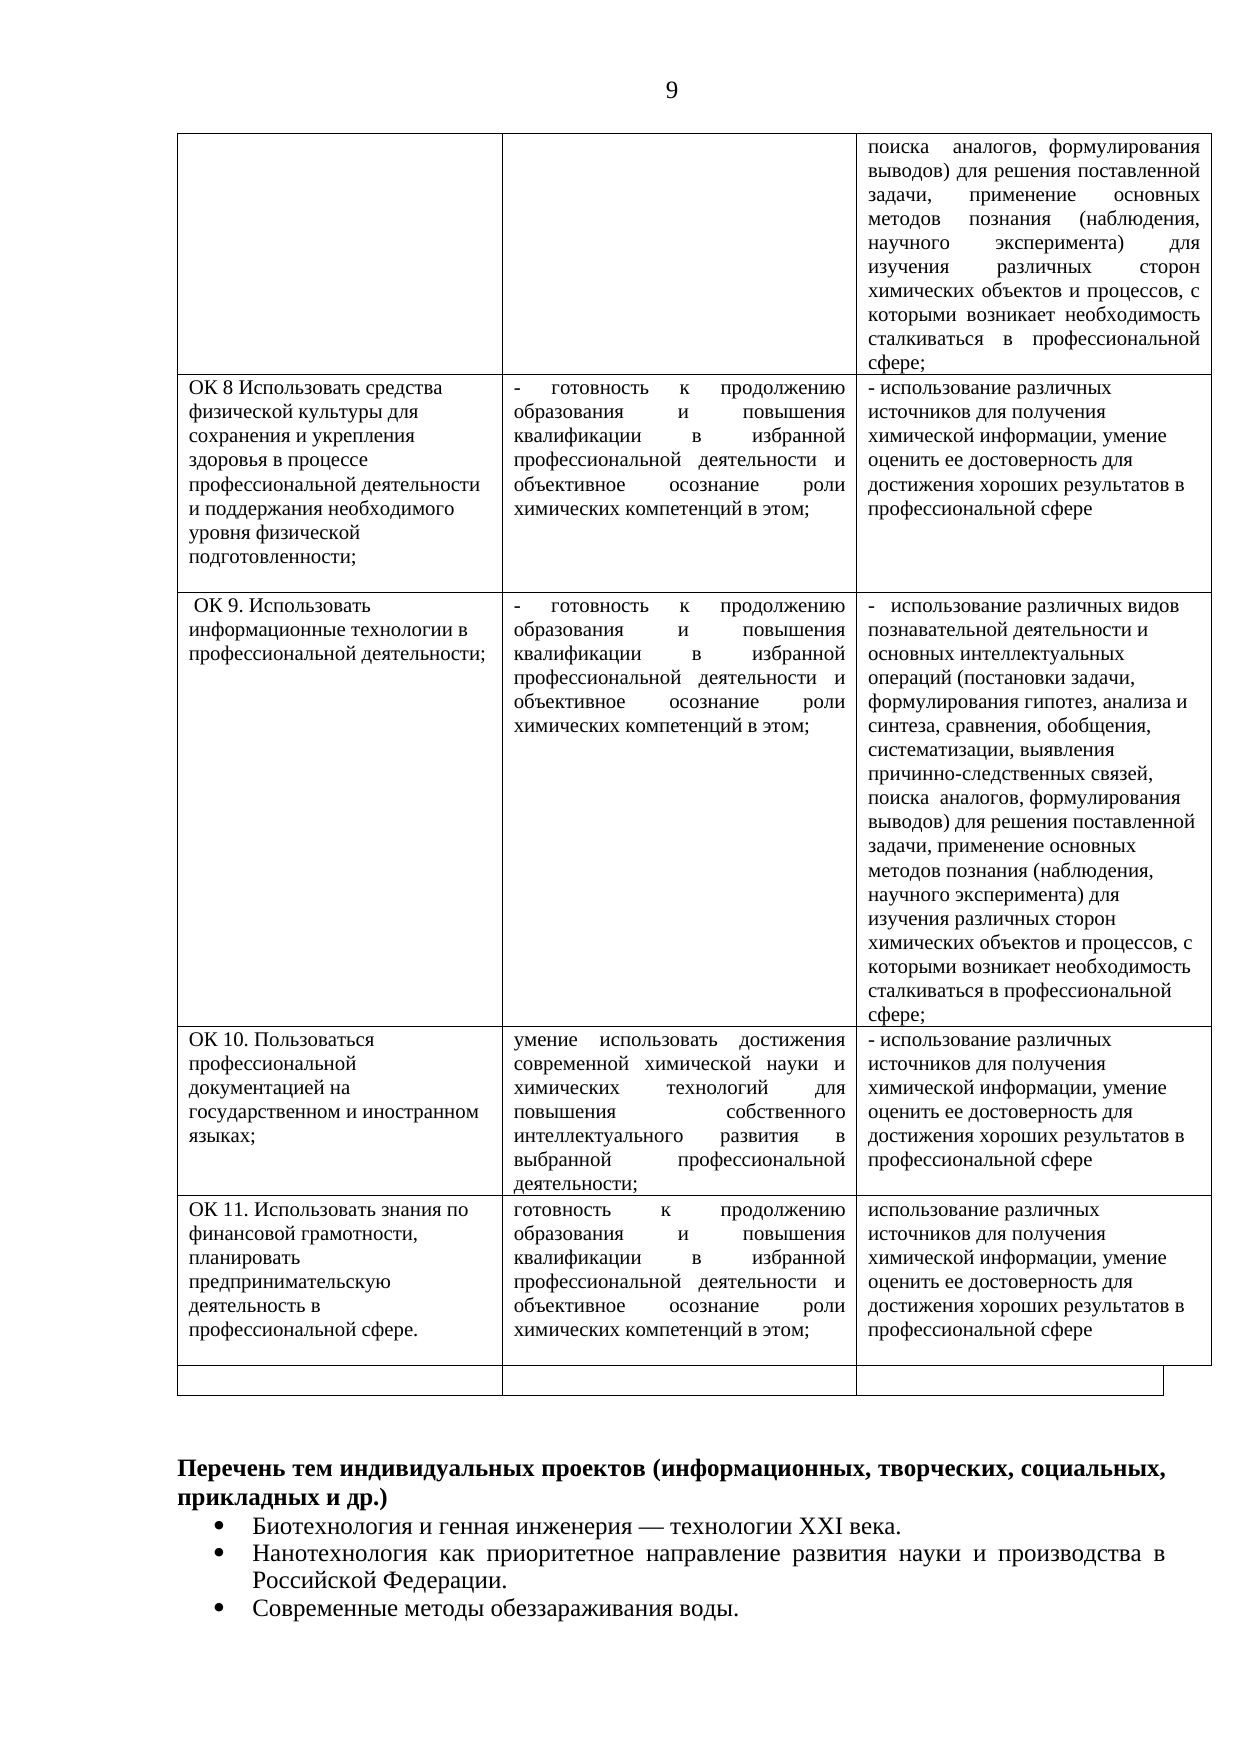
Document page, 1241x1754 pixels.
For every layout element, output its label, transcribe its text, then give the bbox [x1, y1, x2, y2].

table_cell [857, 134, 1211, 374]
text Перечень тем индивидуальных проектов (информационных, творческих, социальных, прикладных и др.) [177, 1453, 1167, 1511]
table_cell [178, 1366, 502, 1395]
table_cell готовность к продолжению образования и повышения квалификации в избранной профессиональной деятельности и объективное осознание роли химических компетенций в этом; [503, 1196, 856, 1365]
list Нанотехнология как приоритетное направление развития науки и производства в Российской Федерации. [214, 1540, 1167, 1594]
list Современные методы обеззараживания воды. [214, 1594, 1167, 1622]
table_cell - готовность к продолжению образования и повышения квалификации в избранной профессиональной деятельности и объективное осознание роли химических компетенций в этом; [503, 593, 856, 1026]
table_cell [178, 134, 502, 374]
table_cell - использование различных источников для получения химической информации, умение оценить ее достоверность для достижения хороших результатов в профессиональной сфере [857, 375, 1211, 592]
table_cell - использование различных источников для получения химической информации, умение оценить ее достоверность для достижения хороших результатов в профессиональной сфере [857, 1027, 1211, 1195]
table_cell [503, 1366, 856, 1395]
table_cell использование различных источников для получения химической информации, умение оценить ее достоверность для достижения хороших результатов в профессиональной сфере [857, 1196, 1211, 1365]
list Биотехнология и генная инженерия — технологии XXI века. [214, 1511, 1167, 1539]
table_cell ОК 9. Использовать информационные технологии в профессиональной деятельности; [178, 593, 502, 1026]
table_cell ОК 8 Использовать средства физической культуры для сохранения и укрепления здоровья в процессе профессиональной деятельности и поддержания необходимого уровня физической подготовленности; [178, 375, 502, 592]
table_cell ОК 11. Использовать знания по финансовой грамотности, планировать предпринимательскую деятельность в профессиональной сфере. [178, 1196, 502, 1365]
table_cell ОК 10. Пользоваться профессиональной документацией на государственном и иностранном языках; [178, 1027, 502, 1195]
table_cell [857, 1366, 1163, 1395]
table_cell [503, 134, 856, 374]
table_cell - готовность к продолжению образования и повышения квалификации в избранной профессиональной деятельности и объективное осознание роли химических компетенций в этом; [503, 375, 856, 592]
table_cell умение использовать достижения современной химической науки и химических технологий для повышения собственного интеллектуального развития в выбранной профессиональной деятельности; [503, 1027, 856, 1195]
